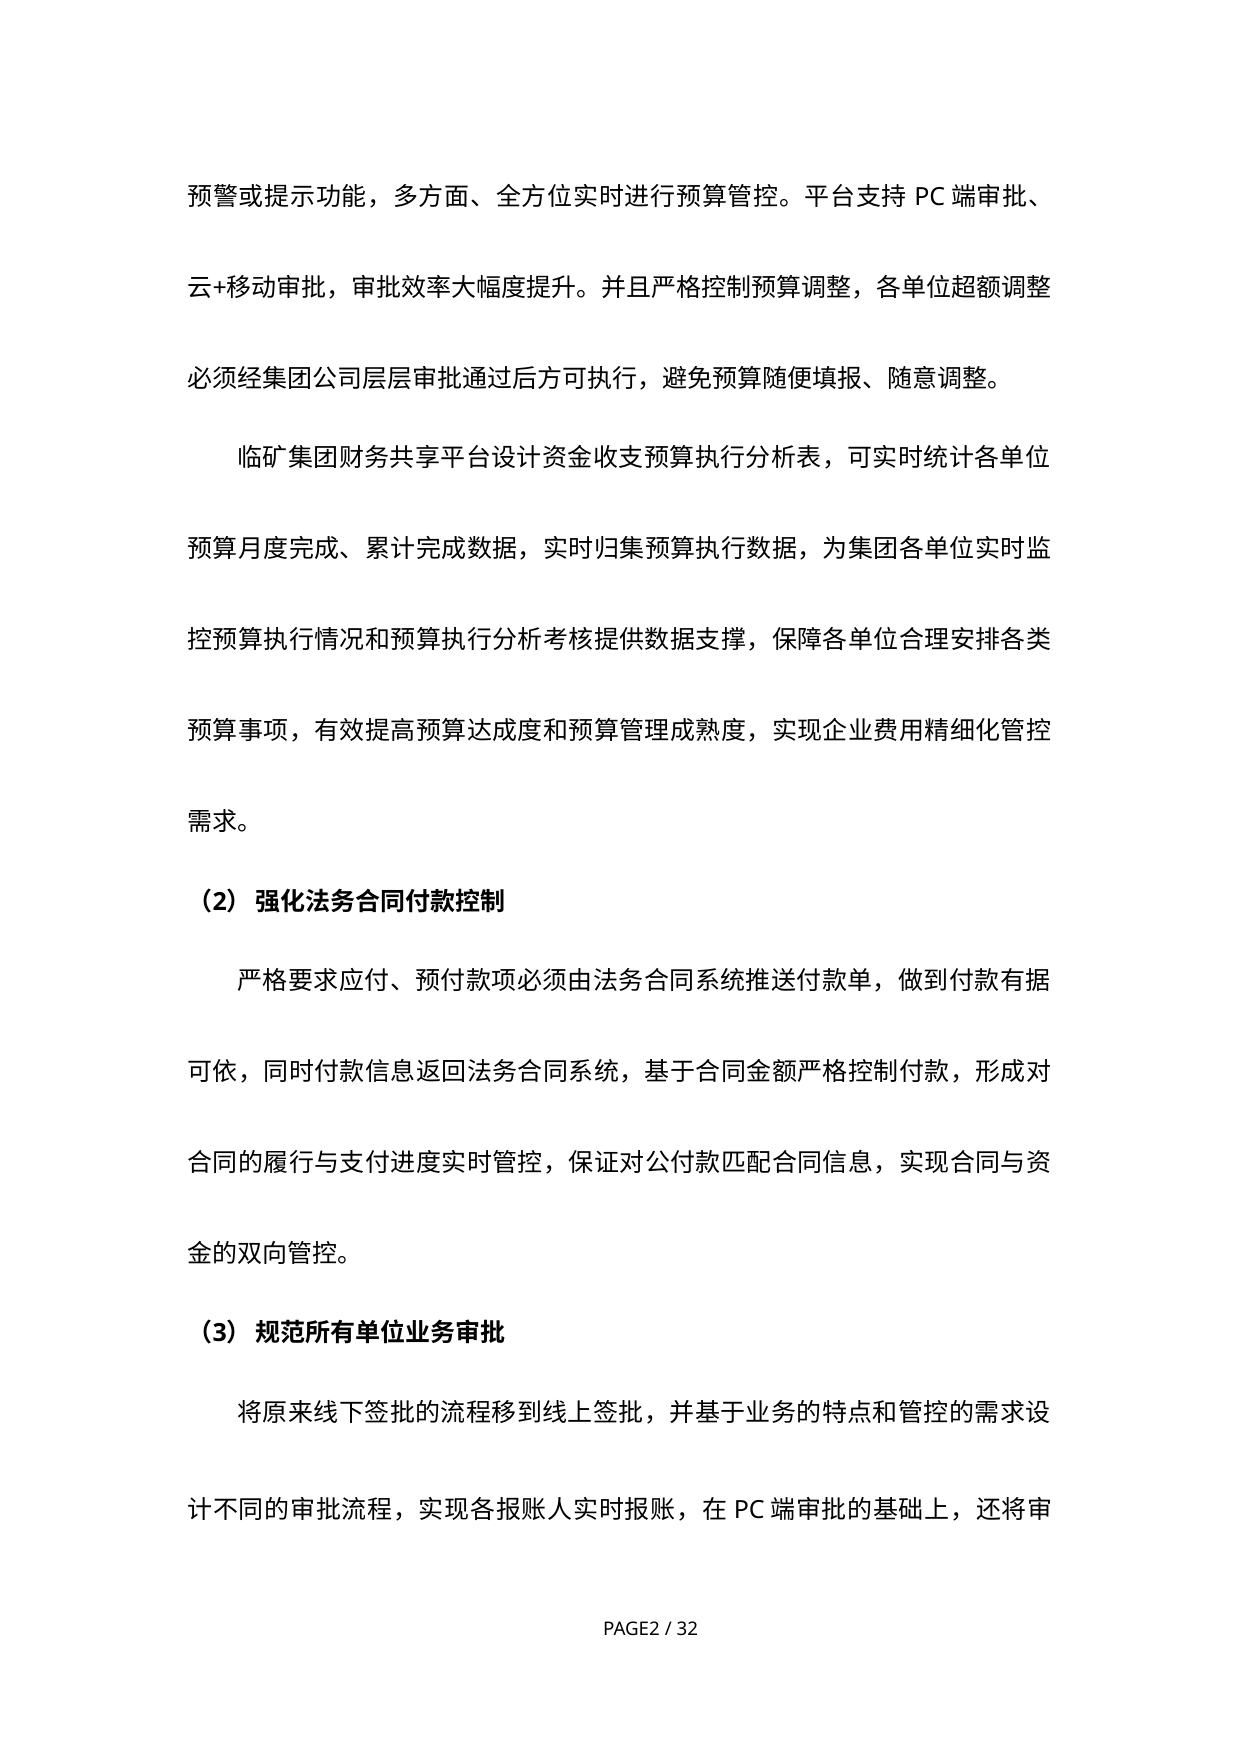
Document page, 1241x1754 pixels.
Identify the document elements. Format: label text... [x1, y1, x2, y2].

list 强化法务合同付款控制 [187, 867, 1053, 932]
text 临矿集团财务共享平台设计资金收支预算执行分析表，可实时统计各单位预算月度完成、累计完成数据，实时归集预算执行数据，为集团各单位实时监控预算执行情况和预算执行分析考核提供数据支撑，保障各单位合理安排各类预算事项，有效提高预算达成度和预算管理成熟度，实现企业费用精细化管控需求。 [187, 423, 1053, 852]
text 严格要求应付、预付款项必须由法务合同系统推送付款单，做到付款有据可依，同时付款信息返回法务合同系统，基于合同金额严格控制付款，形成对合同的履行与支付进度实时管控，保证对公付款匹配合同信息，实现合同与资金的双向管控。 [187, 946, 1053, 1284]
list 规范所有单位业务审批 [187, 1298, 1053, 1363]
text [187, 162, 1053, 409]
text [187, 1378, 1053, 1540]
